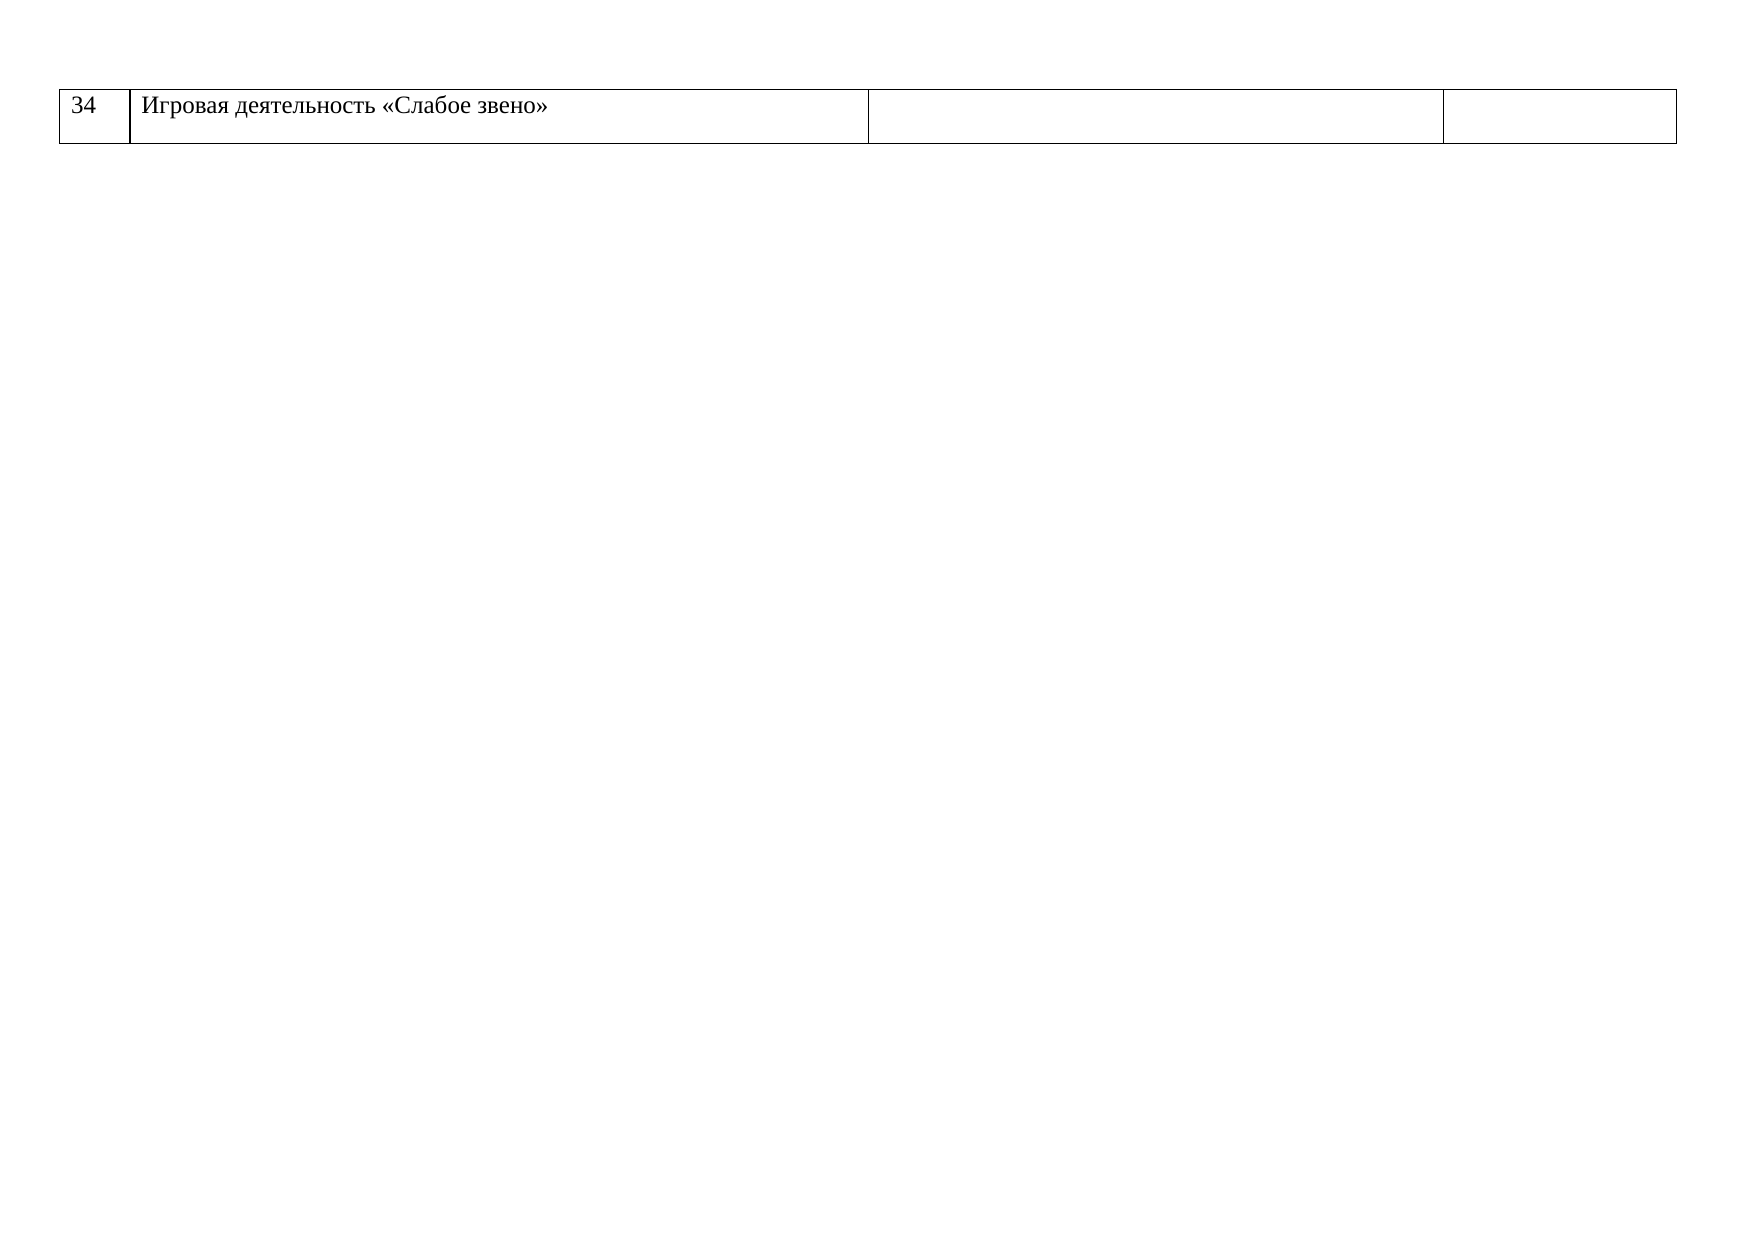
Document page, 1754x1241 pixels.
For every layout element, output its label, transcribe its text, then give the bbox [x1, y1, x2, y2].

table_cell Игровая деятельность «Слабое звено» [131, 90, 868, 142]
table_cell [1444, 90, 1676, 142]
table_cell [869, 90, 1443, 142]
table_cell 34 [60, 90, 129, 142]
